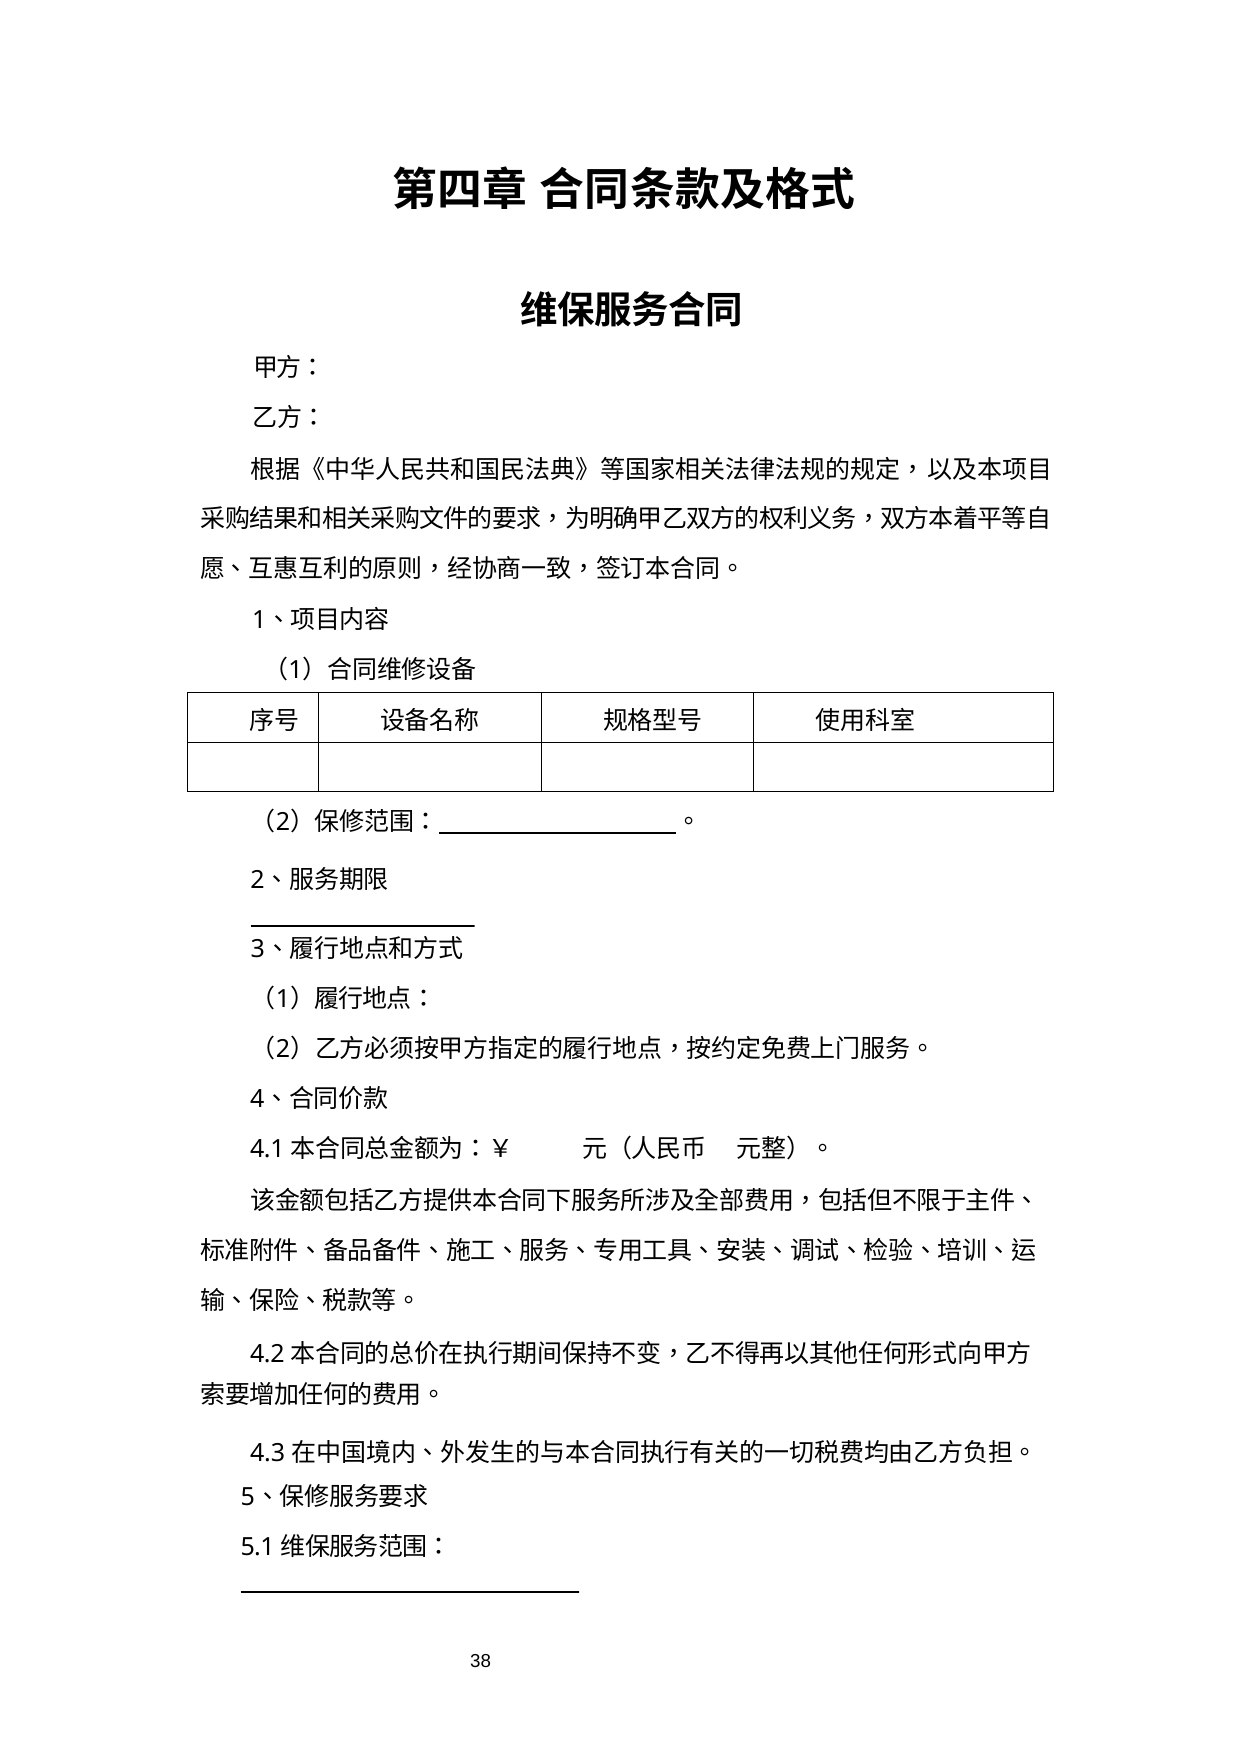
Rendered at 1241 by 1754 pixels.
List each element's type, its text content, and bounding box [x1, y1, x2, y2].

table_cell [754, 743, 1053, 791]
text 乙方： [252, 401, 1053, 432]
text 4.2 本合同的总价在执行期间保持不变，乙不得再以其他任何形式向甲方索要增加任何的费用。 [200, 1335, 1050, 1411]
text 4.1 本合同总金额为：￥ 元（人民币 元整）。 [250, 1133, 1053, 1164]
text 2、服务期限 [250, 864, 1053, 895]
text （2）乙方必须按甲方指定的履行地点，按约定免费上门服务。 [251, 1033, 1053, 1063]
text 甲方： [253, 351, 1053, 382]
text （1）履行地点： [251, 983, 1053, 1014]
table_cell [542, 743, 753, 791]
text 5.1 维保服务范围： [240, 1530, 1053, 1561]
text 1、项目内容 [252, 604, 1053, 635]
text （2）保修范围： 。 [200, 803, 1050, 837]
text 维保服务合同 [521, 287, 1053, 333]
table_header 使用科室 [754, 693, 1053, 742]
table_header 序号 [188, 693, 318, 742]
text 5、保修服务要求 [240, 1480, 1053, 1511]
text 3、履行地点和方式 [250, 933, 1053, 964]
text 4、合同价款 [250, 1083, 1053, 1113]
text 第四章 合同条款及格式 [392, 160, 1053, 216]
table_cell [319, 743, 541, 791]
table_header 设备名称 [319, 693, 541, 742]
table_header 规格型号 [542, 693, 753, 742]
text （1）合同维修设备 [263, 654, 1053, 685]
text 4.3 在中国境内、外发生的与本合同执行有关的一切税费均由乙方负担。 [250, 1437, 1053, 1468]
table_cell [188, 743, 318, 791]
text 该金额包括乙方提供本合同下服务所涉及全部费用，包括但不限于主件、标准附件、备品备件、施工、服务、专用工具、安装、调试、检验、培训、运输、保险、税款等。 [200, 1183, 1049, 1316]
text 根据《中华人民共和国民法典》等国家相关法律法规的规定，以及本项目采购结果和相关采购文件的要求，为明确甲乙双方的权利义务，双方本着平等自愿、互惠互利的原则，经协商一致，签订本合同。 [200, 451, 1053, 585]
